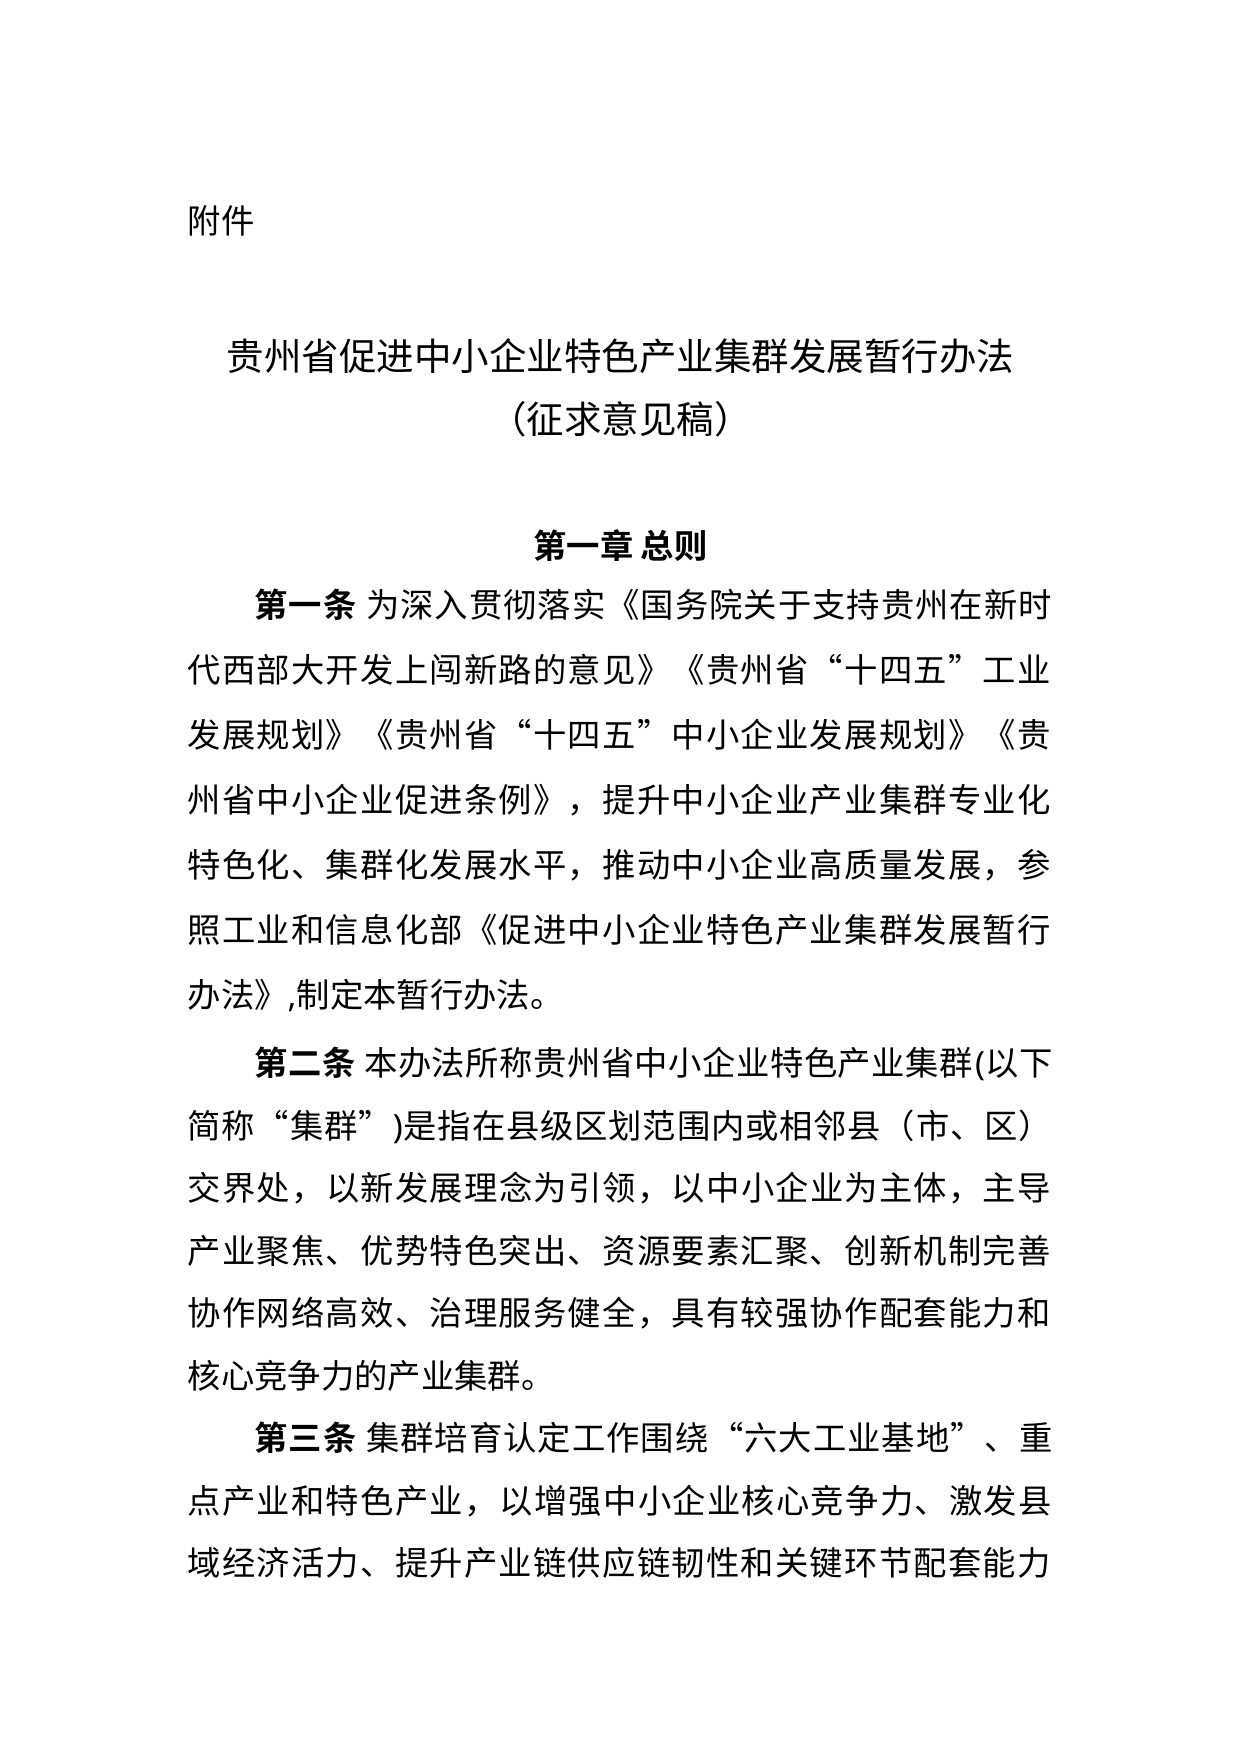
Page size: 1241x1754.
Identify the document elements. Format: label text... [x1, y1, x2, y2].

text 第二条 本办法所称贵州省中小企业特色产业集群(以下简称“集群”)是指在县级区划范围内或相邻县（市、区）交界处，以新发展理念为引领，以中小企业为主体，主导产业聚焦、优势特色突出、资源要素汇聚、创新机制完善、协作网络高效、治理服务健全，具有较强协作配套能力和核心竞争力的产业集群。 [187, 1026, 1053, 1401]
text 第一章 总则 [187, 508, 1053, 571]
text （征求意见稿） [187, 383, 1053, 446]
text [187, 1401, 1053, 1588]
title 附件 [187, 187, 1053, 252]
text 贵州省促进中小企业特色产业集群发展暂行办法 [187, 321, 1053, 383]
text 第一条 为深入贯彻落实《国务院关于支持贵州在新时代西部大开发上闯新路的意见》《贵州省“十四五”工业发展规划》《贵州省“十四五”中小企业发展规划》《贵州省中小企业促进条例》，提升中小企业产业集群专业化、特色化、集群化发展水平，推动中小企业高质量发展，参照工业和信息化部《促进中小企业特色产业集群发展暂行办法》,制定本暂行办法。 [187, 571, 1053, 1026]
